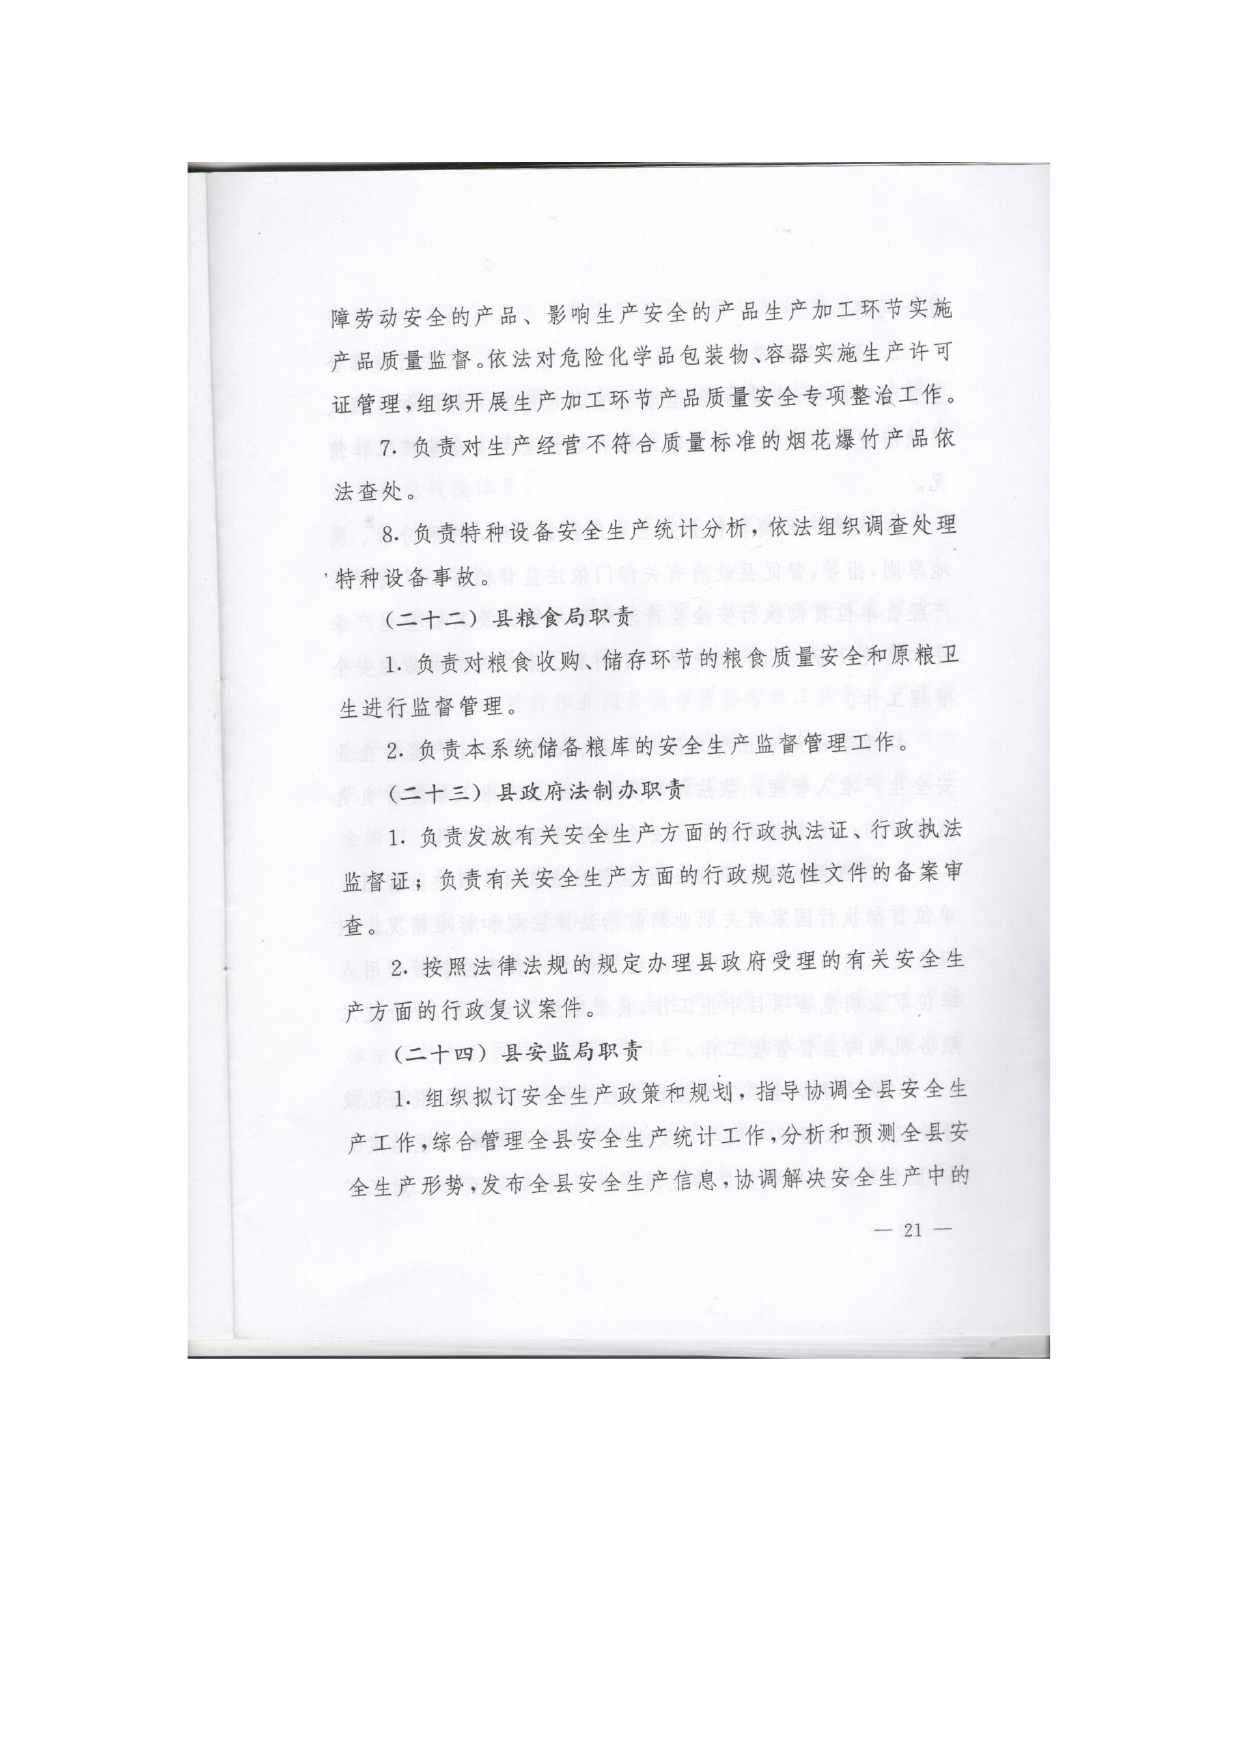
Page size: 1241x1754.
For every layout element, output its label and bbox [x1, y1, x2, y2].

picture [187, 162, 1051, 1359]
